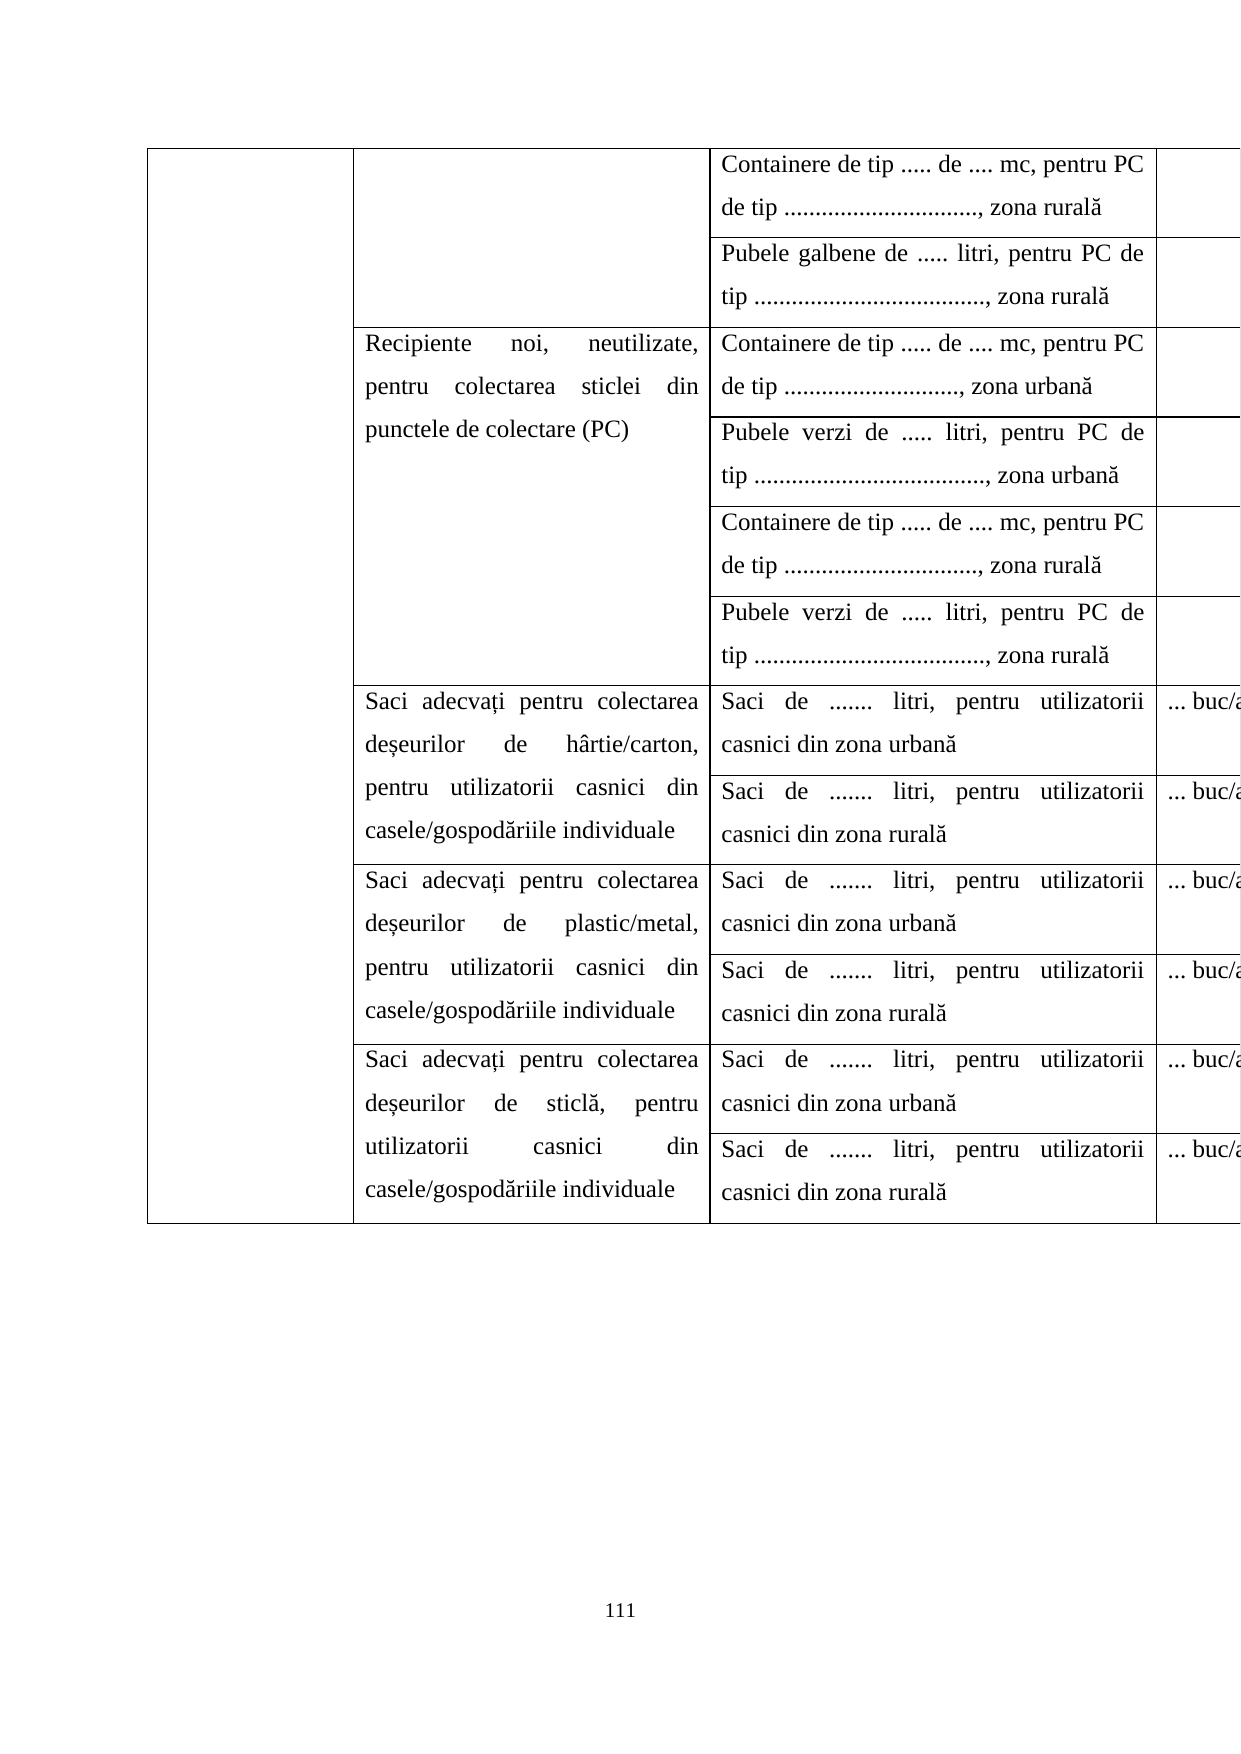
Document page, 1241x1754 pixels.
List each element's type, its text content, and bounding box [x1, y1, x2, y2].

table_cell [1157, 597, 1240, 685]
table_cell Containere de tip ..... de .... mc, pentru PC de tip ............................, zona urbană [711, 328, 1156, 416]
table_cell Saci de ....... litri, pentru utilizatorii casnici din zona urbană [711, 686, 1156, 775]
table_cell Saci de ....... litri, pentru utilizatorii casnici din zona urbană [711, 865, 1156, 954]
table_cell Saci de ....... litri, pentru utilizatorii casnici din zona rurală [711, 1134, 1156, 1223]
table_cell ... buc/an [1157, 955, 1240, 1043]
table_cell Saci de ....... litri, pentru utilizatorii casnici din zona urbană [711, 1045, 1156, 1133]
table_cell Saci de ....... litri, pentru utilizatorii casnici din zona rurală [711, 776, 1156, 864]
table_cell Saci adecvați pentru colectarea deșeurilor de plastic/metal, pentru utilizatorii casnici din casele/gospodăriile individuale [354, 865, 709, 1043]
table_cell [1157, 418, 1240, 506]
table_cell Saci adecvați pentru colectarea deșeurilor de hârtie/carton, pentru utilizatorii casnici din casele/gospodăriile individuale [354, 686, 709, 864]
table_cell Pubele verzi de ..... litri, pentru PC de tip ....................................., zona rurală [711, 597, 1156, 685]
table_cell ... buc/an [1157, 1045, 1240, 1133]
table_cell [1157, 149, 1240, 237]
table_cell Containere de tip ..... de .... mc, pentru PC de tip ..............................., zona rurală [711, 149, 1156, 237]
table_cell [1157, 328, 1240, 416]
table_cell Saci de ....... litri, pentru utilizatorii casnici din zona rurală [711, 955, 1156, 1043]
table_cell Pubele verzi de ..... litri, pentru PC de tip ....................................., zona urbană [711, 418, 1156, 506]
table_cell Recipiente noi, neutilizate, pentru colectarea sticlei din punctele de colectare (PC) [354, 328, 709, 685]
table_cell [1157, 238, 1240, 327]
table_cell [1157, 507, 1240, 596]
table_cell Pubele galbene de ..... litri, pentru PC de tip ....................................., zona rurală [711, 238, 1156, 327]
table_cell ... buc/an [1157, 686, 1240, 775]
table_cell Containere de tip ..... de .... mc, pentru PC de tip ..............................., zona rurală [711, 507, 1156, 596]
table_cell ... buc/an [1157, 1134, 1240, 1223]
table_cell Saci adecvați pentru colectarea deșeurilor de sticlă, pentru utilizatorii casnici din casele/gospodăriile individuale [354, 1045, 709, 1223]
table_cell ... buc/an [1157, 865, 1240, 954]
table_cell ... buc/an [1157, 776, 1240, 864]
